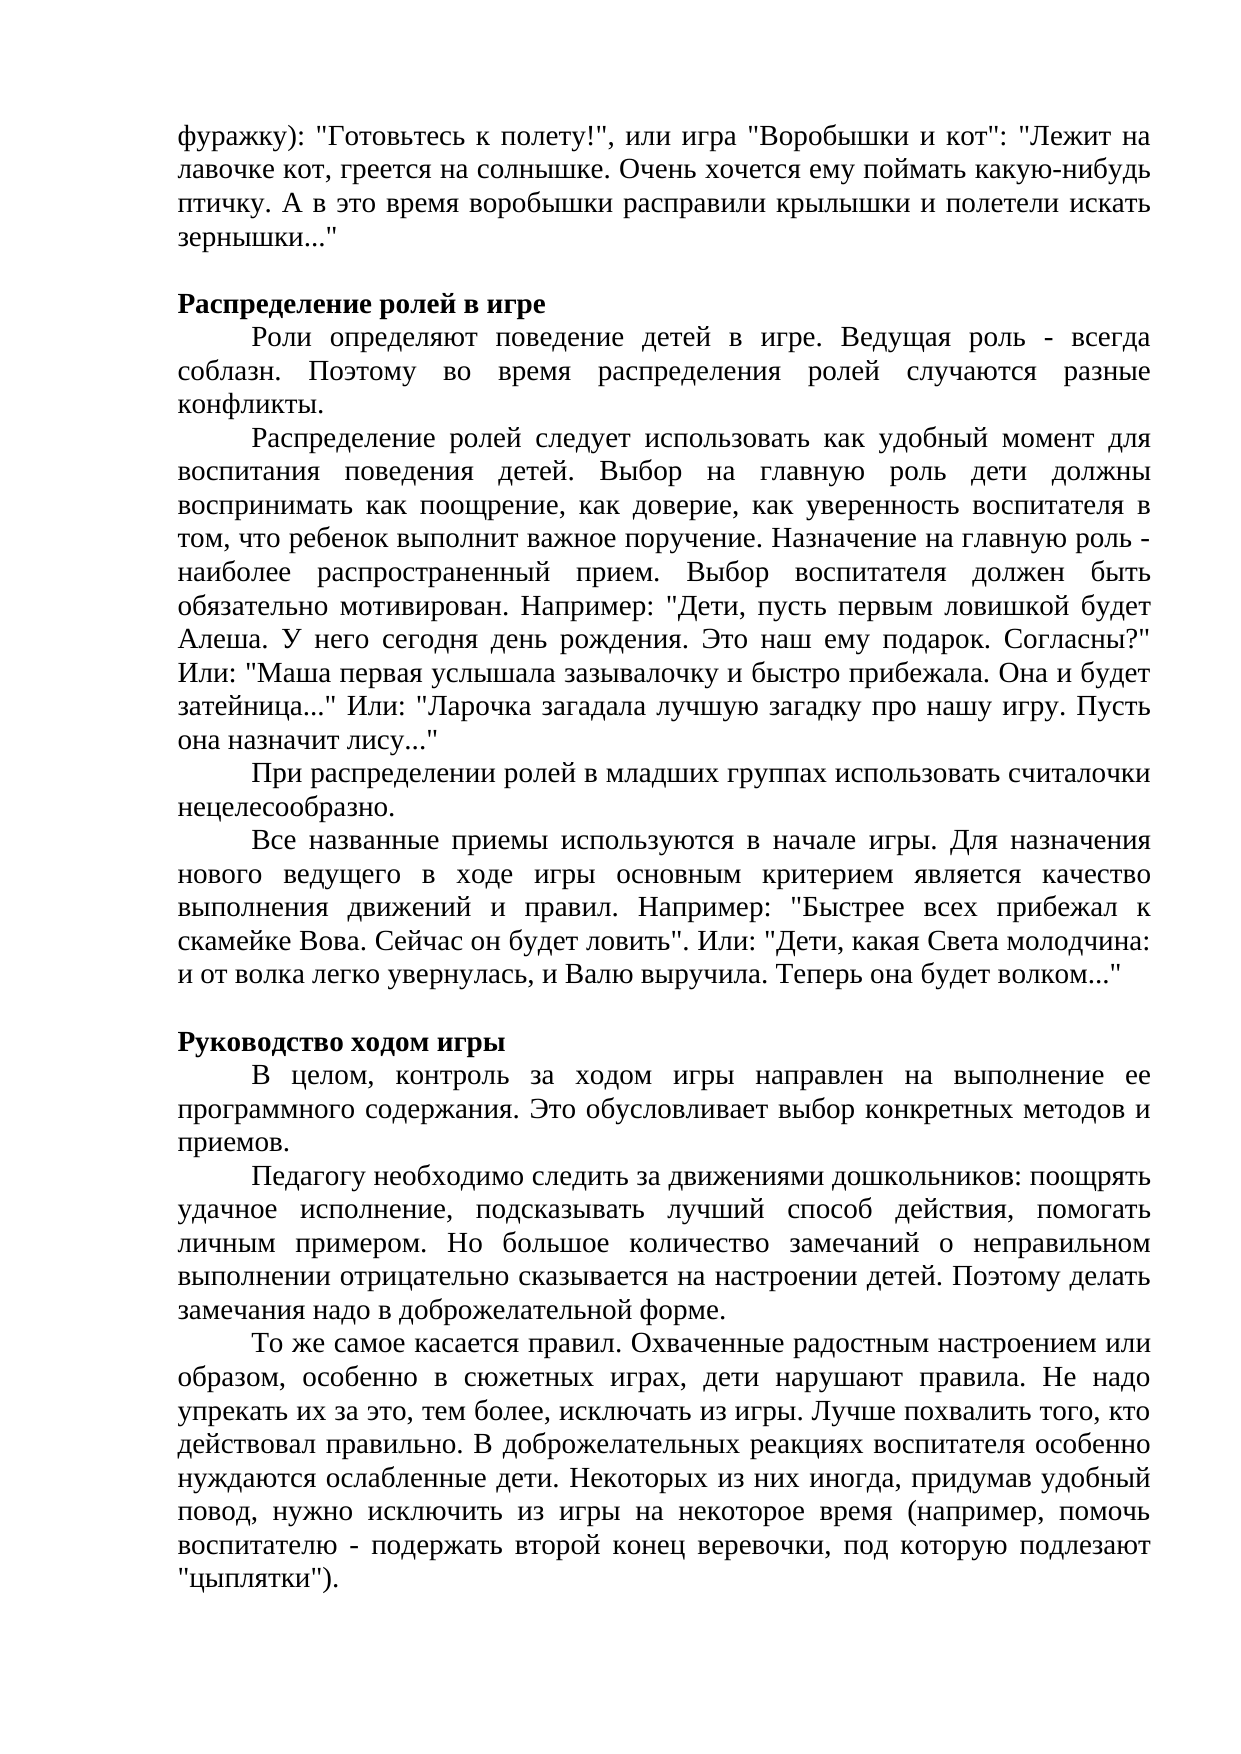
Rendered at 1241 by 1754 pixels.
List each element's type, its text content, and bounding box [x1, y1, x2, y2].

text Роли определяют поведение детей в игре. Ведущая роль - всегда соблазн. Поэтому во время распределения ролей случаются разные конфликты. [177, 319, 1152, 420]
text Все названные приемы используются в начале игры. Для назначения нового ведущего в ходе игры основным критерием является качество выполнения движений и правил. Например: "Быстрее всех прибежал к скамейке Вова. Сейчас он будет ловить". Или: "Дети, какая Света молодчина: и от волка легко увернулась, и Валю выручила. Теперь она будет волком..." [177, 822, 1152, 990]
text В целом, контроль за ходом игры направлен на выполнение ее программного содержания. Это обусловливает выбор конкретных методов и приемов. [177, 1057, 1152, 1158]
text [177, 118, 1152, 252]
text Распределение ролей следует использовать как удобный момент для воспитания поведения детей. Выбор на главную роль дети должны воспринимать как поощрение, как доверие, как уверенность воспитателя в том, что ребенок выполнит важное поручение. Назначение на главную роль - наиболее распространенный прием. Выбор воспитателя должен быть обязательно мотивирован. Например: "Дети, пусть первым ловишкой будет Алеша. У него сегодня день рождения. Это наш ему подарок. Согласны?" Или: "Маша первая услышала зазывалочку и быстро прибежала. Она и будет затейница..." Или: "Ларочка загадала лучшую загадку про нашу игру. Пусть она назначит лису..." [177, 420, 1152, 755]
text То же самое касается правил. Охваченные радостным настроением или образом, особенно в сюжетных играх, дети нарушают правила. Не надо упрекать их за это, тем более, исключать из игры. Лучше похвалить того, кто действовал правильно. В доброжелательных реакциях воспитателя особенно нуждаются ослабленные дети. Некоторых из них иногда, придумав удобный повод, нужно исключить из игры на некоторое время (например, помочь воспитателю - подержать второй конец веревочки, под которую подлезают "цыплятки"). [177, 1326, 1152, 1594]
text Руководство ходом игры [177, 1024, 1152, 1057]
text Педагогу необходимо следить за движениями дошкольников: поощрять удачное исполнение, подсказывать лучший способ действия, помогать личным примером. Но большое количество замечаний о неправильном выполнении отрицательно сказывается на настроении детей. Поэтому делать замечания надо в доброжелательной форме. [177, 1158, 1152, 1326]
text Распределение ролей в игре [177, 286, 1152, 319]
text При распределении ролей в младших группах использовать считалочки нецелесообразно. [177, 755, 1152, 822]
